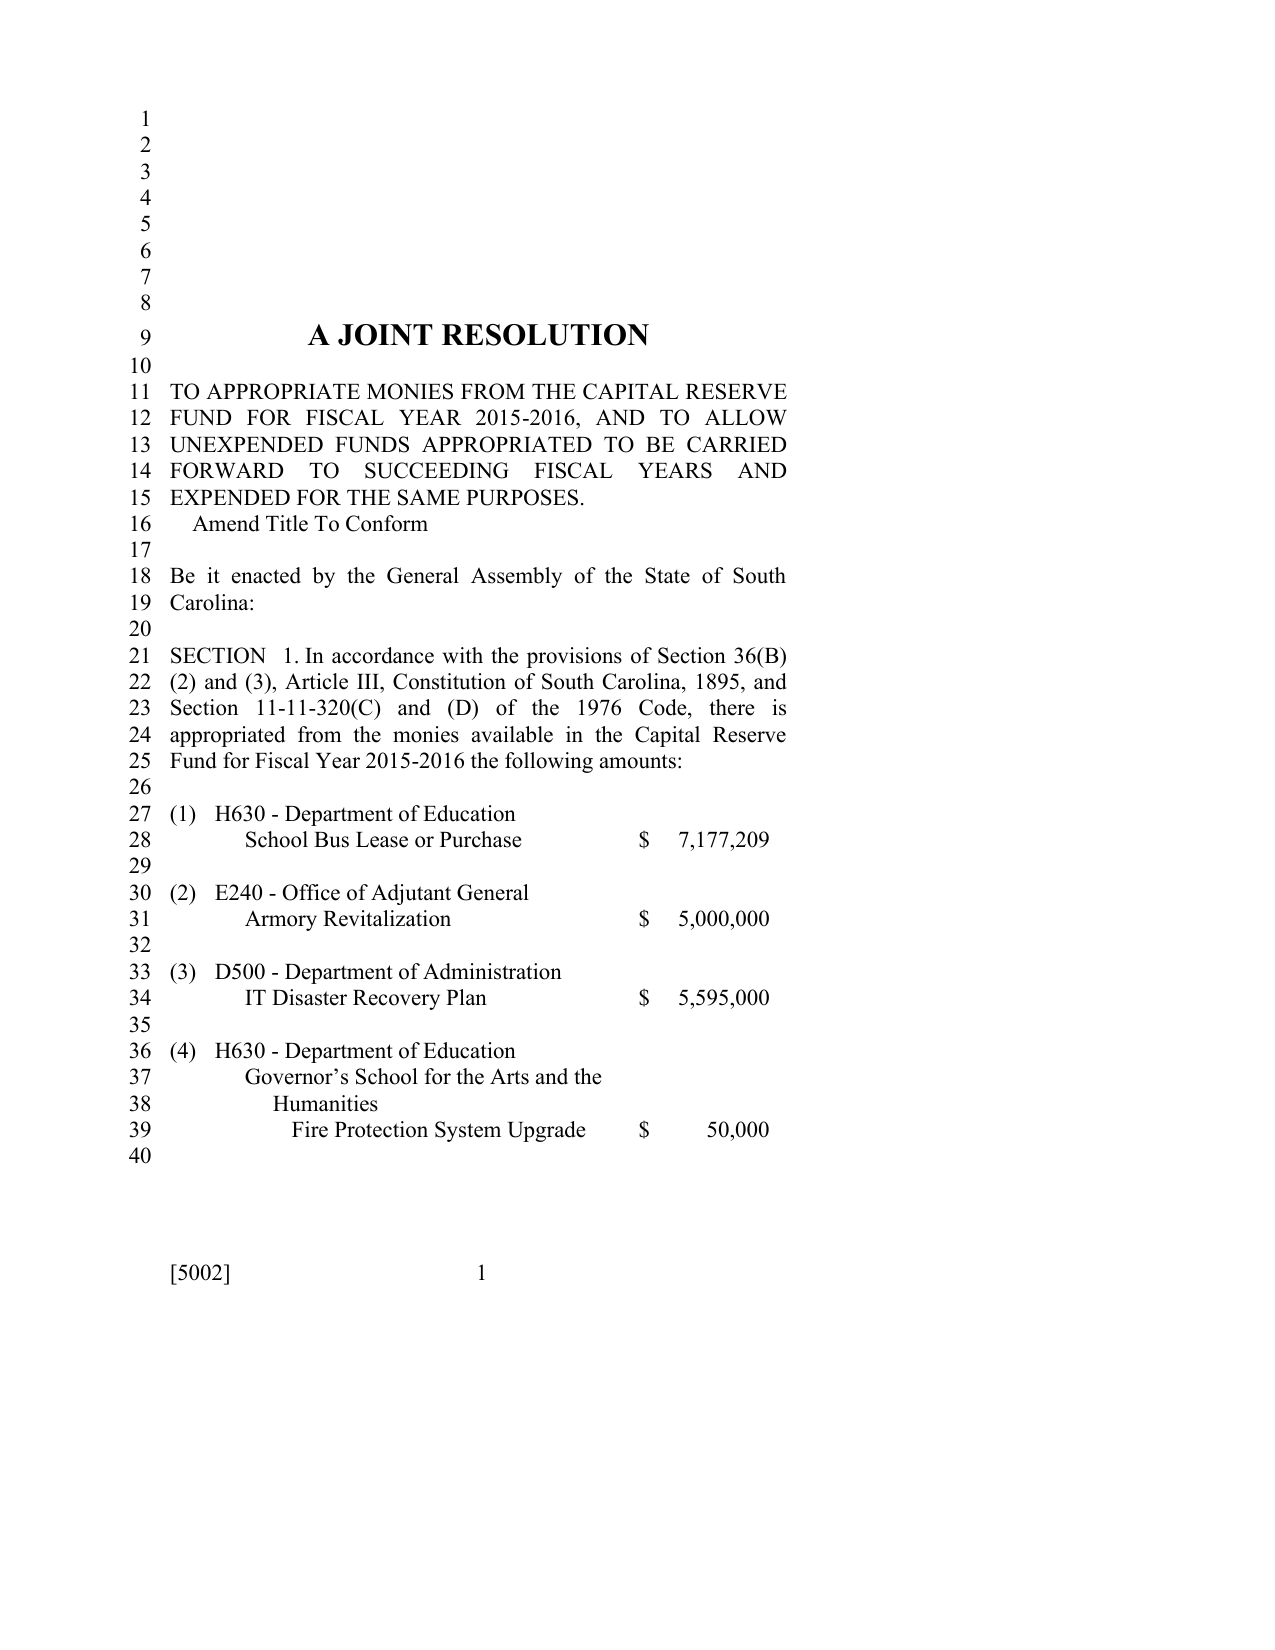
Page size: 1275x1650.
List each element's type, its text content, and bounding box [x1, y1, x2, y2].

text TO APPROPRIATE MONIES FROM THE CAPITAL RESERVE FUND FOR FISCAL YEAR 2015-2016, AND TO ALLOW UNEXPENDED FUNDS APPROPRIATED TO BE CARRIED FORWARD TO SUCCEEDING FISCAL YEARS AND EXPENDED FOR THE SAME PURPOSES. [169, 378, 787, 510]
text Armory Revitalization $ 5,000,000 [169, 905, 787, 932]
text Amend Title To Conform [169, 510, 787, 536]
text IT Disaster Recovery Plan $ 5,595,000 [169, 984, 787, 1011]
text Fire Protection System Upgrade $ 50,000 [169, 1116, 787, 1142]
text SECTION 1. In accordance with the provisions of Section 36(B)(2) and (3), Article III, Constitution of South Carolina, 1895, and Section 11-11-320(C) and (D) of the 1976 Code, there is appropriated from the monies available in the Capital Reserve Fund for Fiscal Year 2015-2016 the following amounts: [169, 642, 787, 773]
text (2) E240 - Office of Adjutant General [169, 879, 787, 905]
text Humanities [169, 1090, 787, 1116]
text (4) H630 - Department of Education [169, 1037, 787, 1063]
text (1) H630 - Department of Education [169, 800, 787, 826]
text Be it enacted by the General Assembly of the State of South Carolina: [169, 563, 787, 615]
text (3) D500 - Department of Administration [169, 958, 787, 984]
text School Bus Lease or Purchase $ 7,177,209 [169, 826, 787, 852]
text Governor’s School for the Arts and the [169, 1063, 787, 1090]
text A JOINT RESOLUTION [169, 316, 787, 352]
